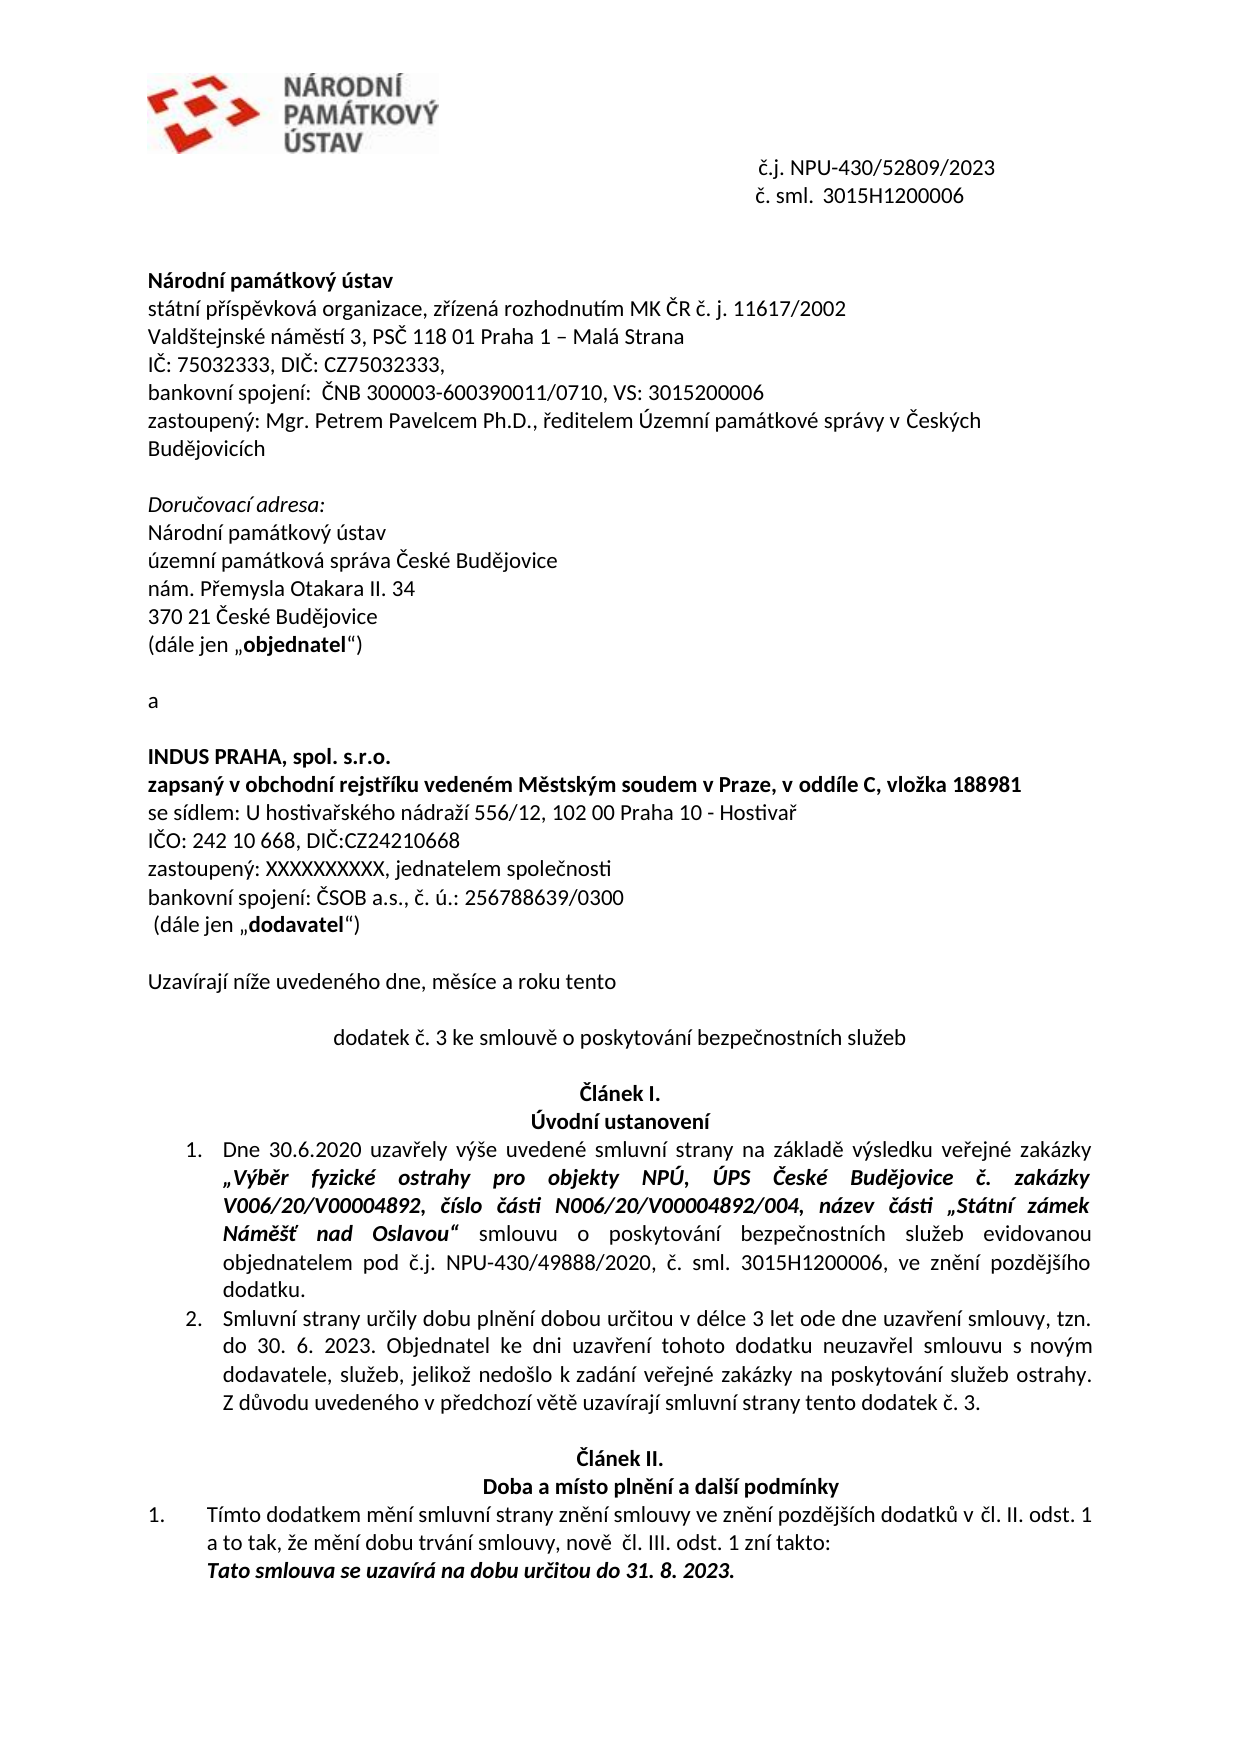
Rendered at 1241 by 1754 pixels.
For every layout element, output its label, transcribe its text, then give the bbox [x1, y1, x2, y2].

text státní příspěvková organizace, zřízená rozhodnutím MK ČR č. j. 11617/2002 [148, 294, 1093, 322]
text Národní památkový ústav [148, 266, 1093, 294]
text územní památková správa České Budějovice [148, 546, 1093, 574]
text Doručovací adresa: [148, 490, 1093, 518]
text INDUS PRAHA, spol. s.r.o. [148, 742, 1093, 771]
text 370 21 České Budějovice [148, 602, 1093, 630]
text zastoupený: Mgr. Petrem Pavelcem Ph.D., ředitelem Územní památkové správy v Českých Budějovicích [148, 406, 1093, 462]
text (dále jen „objednatel“) [148, 630, 1093, 658]
text IČ: 75032333, DIČ: CZ75032333, [148, 350, 1093, 378]
text Tato smlouva se uzavírá na dobu určitou do 31. 8. 2023. [207, 1556, 1093, 1584]
text č.j. NPU-430/52809/2023 [148, 153, 1093, 181]
list Smluvní strany určily dobu plnění dobou určitou v délce 3 let ode dne uzavření smlouvy, tzn. do 30. 6. 2023. Objednatel ke dni uzavření tohoto dodatku neuzavřel smlouvu s novým dodavatele, služeb, jelikož nedošlo k zadání veřejné zakázky na poskytování služeb ostrahy. Z důvodu uvedeného v předchozí větě uzavírají smluvní strany tento dodatek č. 3. [185, 1304, 1093, 1416]
text dodatek č. 3 ke smlouvě o poskytování bezpečnostních služeb [148, 1023, 1093, 1051]
text Doba a místo plnění a další podmínky [229, 1472, 1093, 1500]
list Tímto dodatkem mění smluvní strany znění smlouvy ve znění pozdějších dodatků v čl. II. odst. 1 a to tak, že mění dobu trvání smlouvy, nově čl. III. odst. 1 zní takto: [148, 1500, 1093, 1556]
list Dne 30.6.2020 uzavřely výše uvedené smluvní strany na základě výsledku veřejné zakázky „Výběr fyzické ostrahy pro objekty NPÚ, ÚPS České Budějovice č. zakázky V006/20/V00004892, číslo části N006/20/V00004892/004, název části „Státní zámek Náměšť nad Oslavou“ smlouvu o poskytování bezpečnostních služeb evidovanou objednatelem pod č.j. NPU-430/49888/2020, č. sml. 3015H1200006, ve znění pozdějšího dodatku. [185, 1136, 1093, 1304]
text zastoupený: XXXXXXXXXX, jednatelem společnosti [148, 854, 1093, 883]
text Valdštejnské náměstí 3, PSČ 118 01 Praha 1 – Malá Strana [148, 322, 1093, 350]
text (dále jen „dodavatel“) [148, 911, 1093, 939]
text bankovní spojení: ČNB 300003-600390011/0710, VS: 3015200006 [148, 378, 1093, 406]
text zapsaný v obchodní rejstříku vedeném Městským soudem v Praze, v oddíle C, vložka 188981 [148, 771, 1093, 798]
text nám. Přemysla Otakara II. 34 [148, 574, 1093, 602]
text Národní památkový ústav [148, 518, 1093, 546]
text bankovní spojení: ČSOB a.s., č. ú.: 256788639/0300 [148, 883, 1093, 911]
text Článek I. [148, 1079, 1093, 1107]
text IČO: 242 10 668, DIČ:CZ24210668 [148, 827, 1093, 854]
text Úvodní ustanovení [148, 1107, 1093, 1136]
text Článek II. [148, 1444, 1093, 1472]
text Uzavírají níže uvedeného dne, měsíce a roku tento [148, 967, 1093, 995]
picture [147, 73, 439, 154]
text a [148, 686, 1093, 714]
text se sídlem: U hostivařského nádraží 556/12, 102 00 Praha 10 - Hostivař [148, 798, 1093, 827]
text č. sml. 3015H1200006 [148, 181, 1093, 209]
